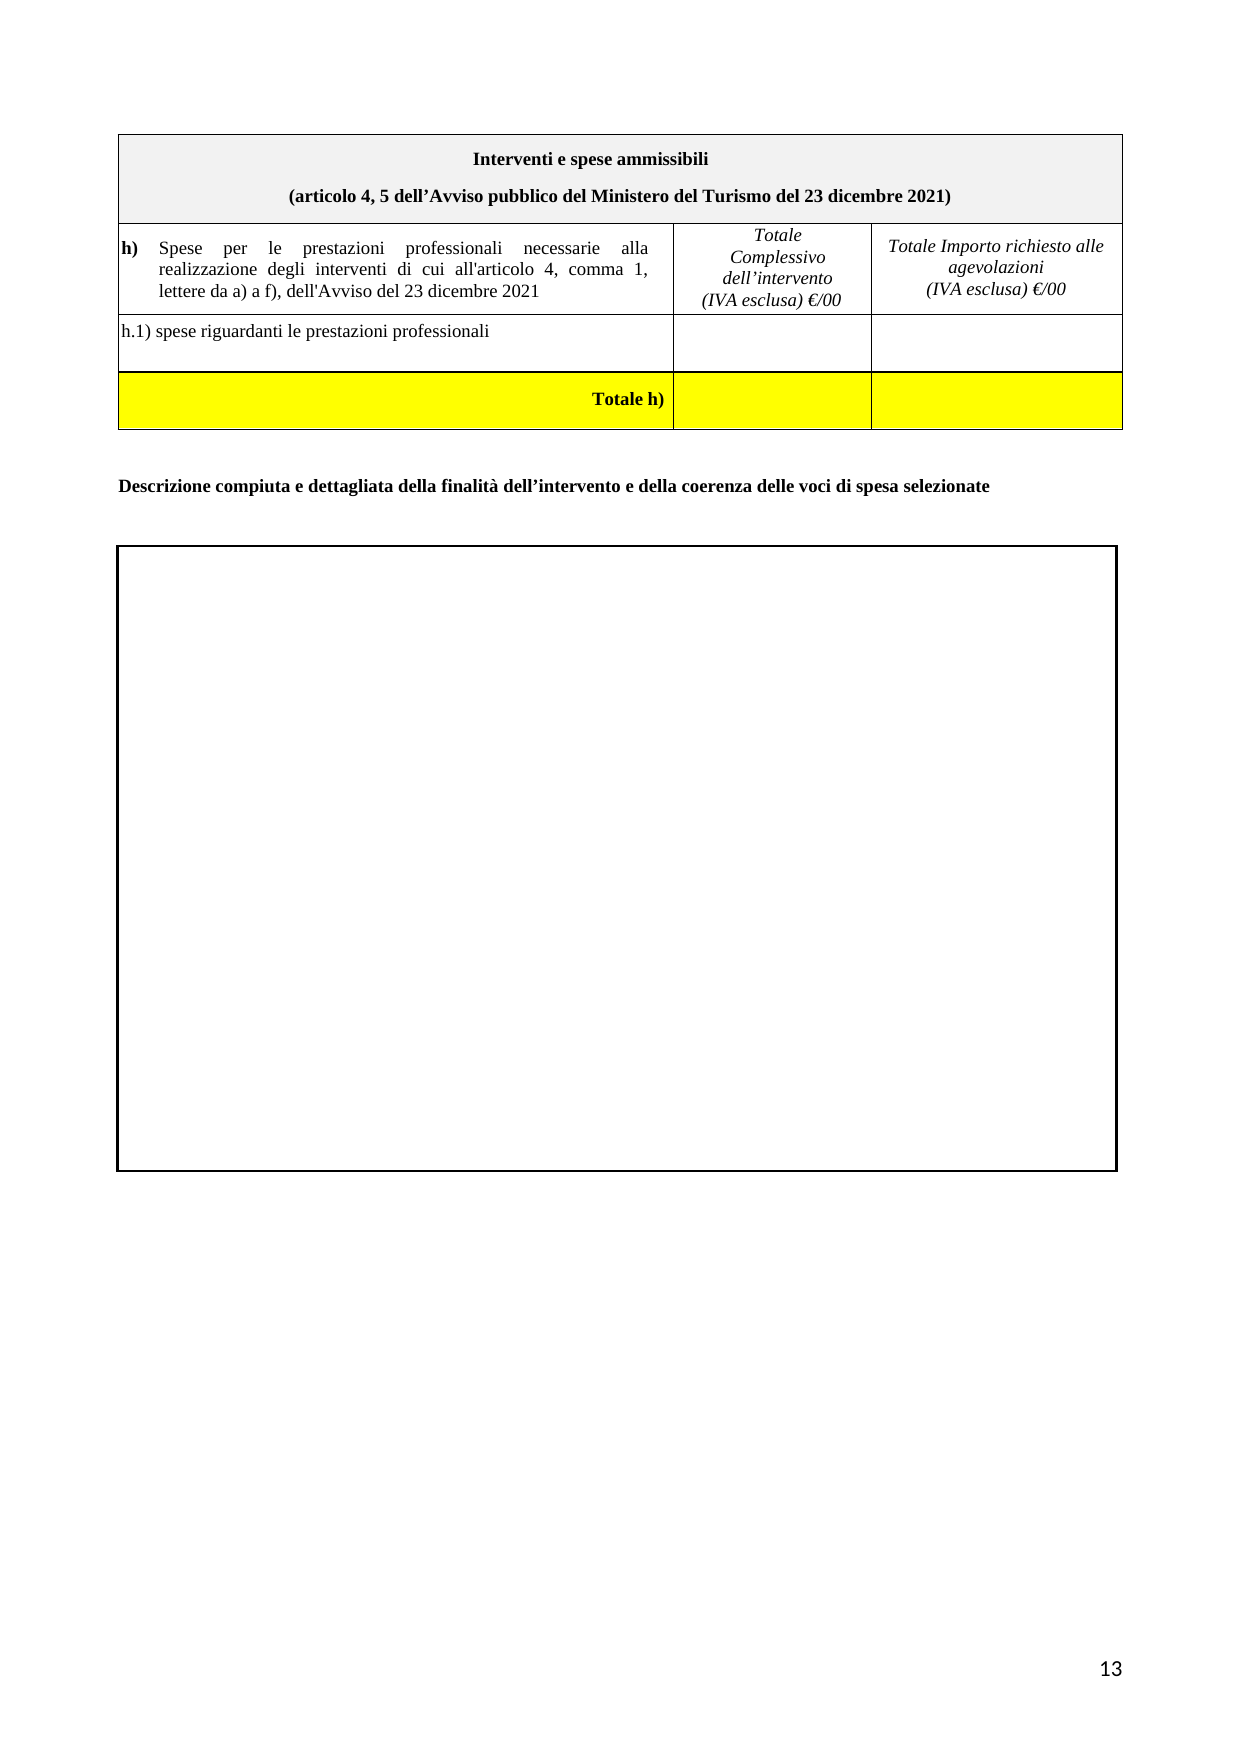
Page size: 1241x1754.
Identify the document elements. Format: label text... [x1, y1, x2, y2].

table_cell Totale Importo richiesto alle agevolazioni (IVA esclusa) €/00 [872, 224, 1122, 314]
table_cell [674, 315, 871, 371]
text Descrizione compiuta e dettagliata della finalità dell’intervento e della coerenza delle voci di spesa selezionate [118, 475, 1122, 497]
table_cell [872, 373, 1122, 428]
table_cell Totale h) [119, 373, 673, 428]
table_cell [872, 315, 1122, 371]
table_header Interventi e spese ammissibili (articolo 4, 5 dell’Avviso pubblico del Ministero del Turismo del 23 dicembre 2021) [119, 135, 1122, 223]
table_cell Totale Complessivo dell’intervento (IVA esclusa) €/00 [674, 224, 871, 314]
table_cell [674, 373, 871, 428]
table_cell Spese per le prestazioni professionali necessarie alla realizzazione degli interventi di cui all'articolo 4, comma 1, lettere da a) a f), dell'Avviso del 23 dicembre 2021 [119, 224, 673, 314]
table_cell h.1) spese riguardanti le prestazioni professionali [119, 315, 673, 371]
